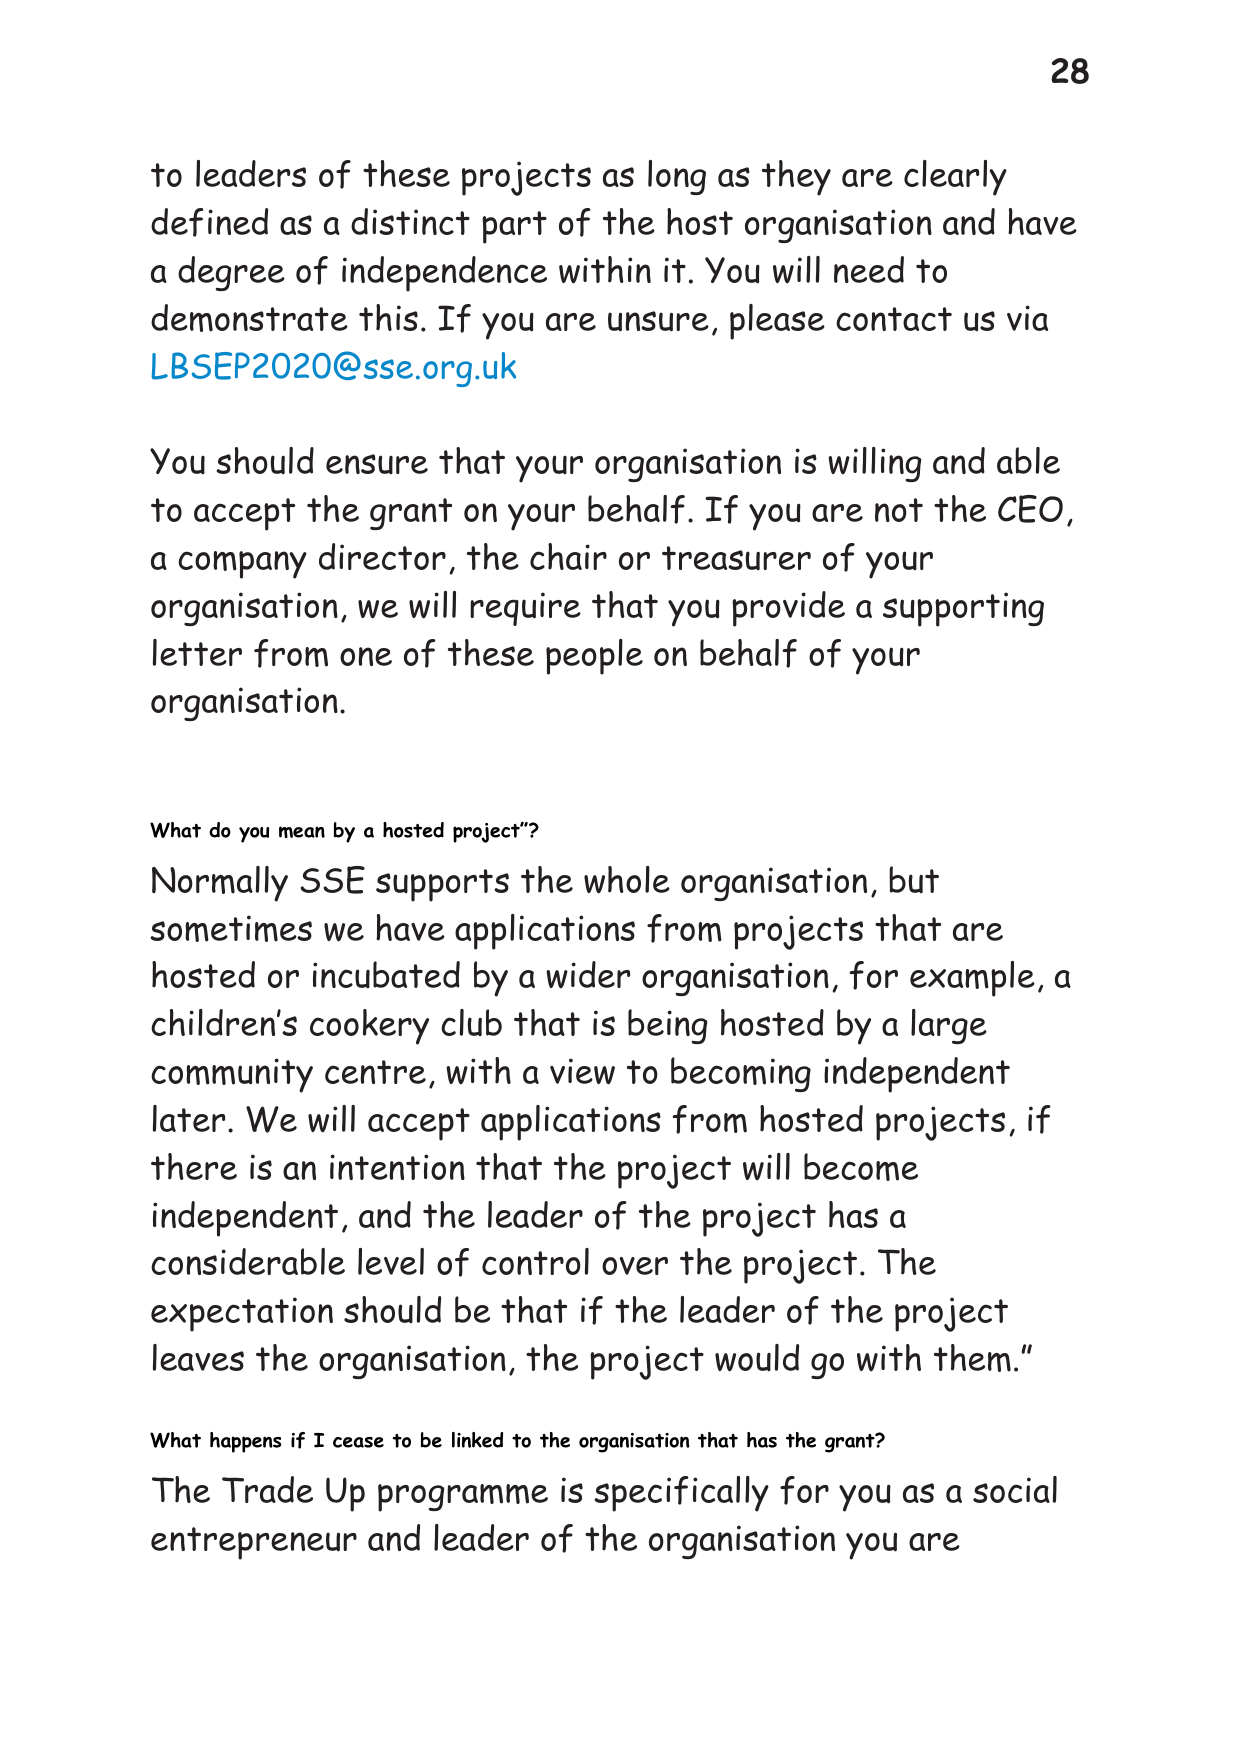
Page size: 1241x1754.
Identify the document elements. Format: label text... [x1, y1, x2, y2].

text Normally SSE supports the whole organisation, but sometimes we have applications from projects that are hosted or incubated by a wider organisation, for example, a children’s cookery club that is being hosted by a large community centre, with a view to becoming independent later. We will accept applications from hosted projects, if there is an intention that the project will become independent, and the leader of the project has a considerable level of control over the project. The expectation should be that if the leader of the project leaves the organisation, the project would go with them.” [150, 856, 1090, 1380]
subtitle What do you mean by a hosted project”? [150, 797, 1090, 843]
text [150, 1465, 1090, 1560]
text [150, 150, 1090, 388]
text You should ensure that your organisation is willing and able to accept the grant on your behalf. If you are not the CEO, a company director, the chair or treasurer of your organisation, we will require that you provide a supporting letter from one of these people on behalf of your organisation. [150, 437, 1090, 722]
subtitle What happens if I cease to be linked to the organisation that has the grant? [150, 1406, 1090, 1453]
